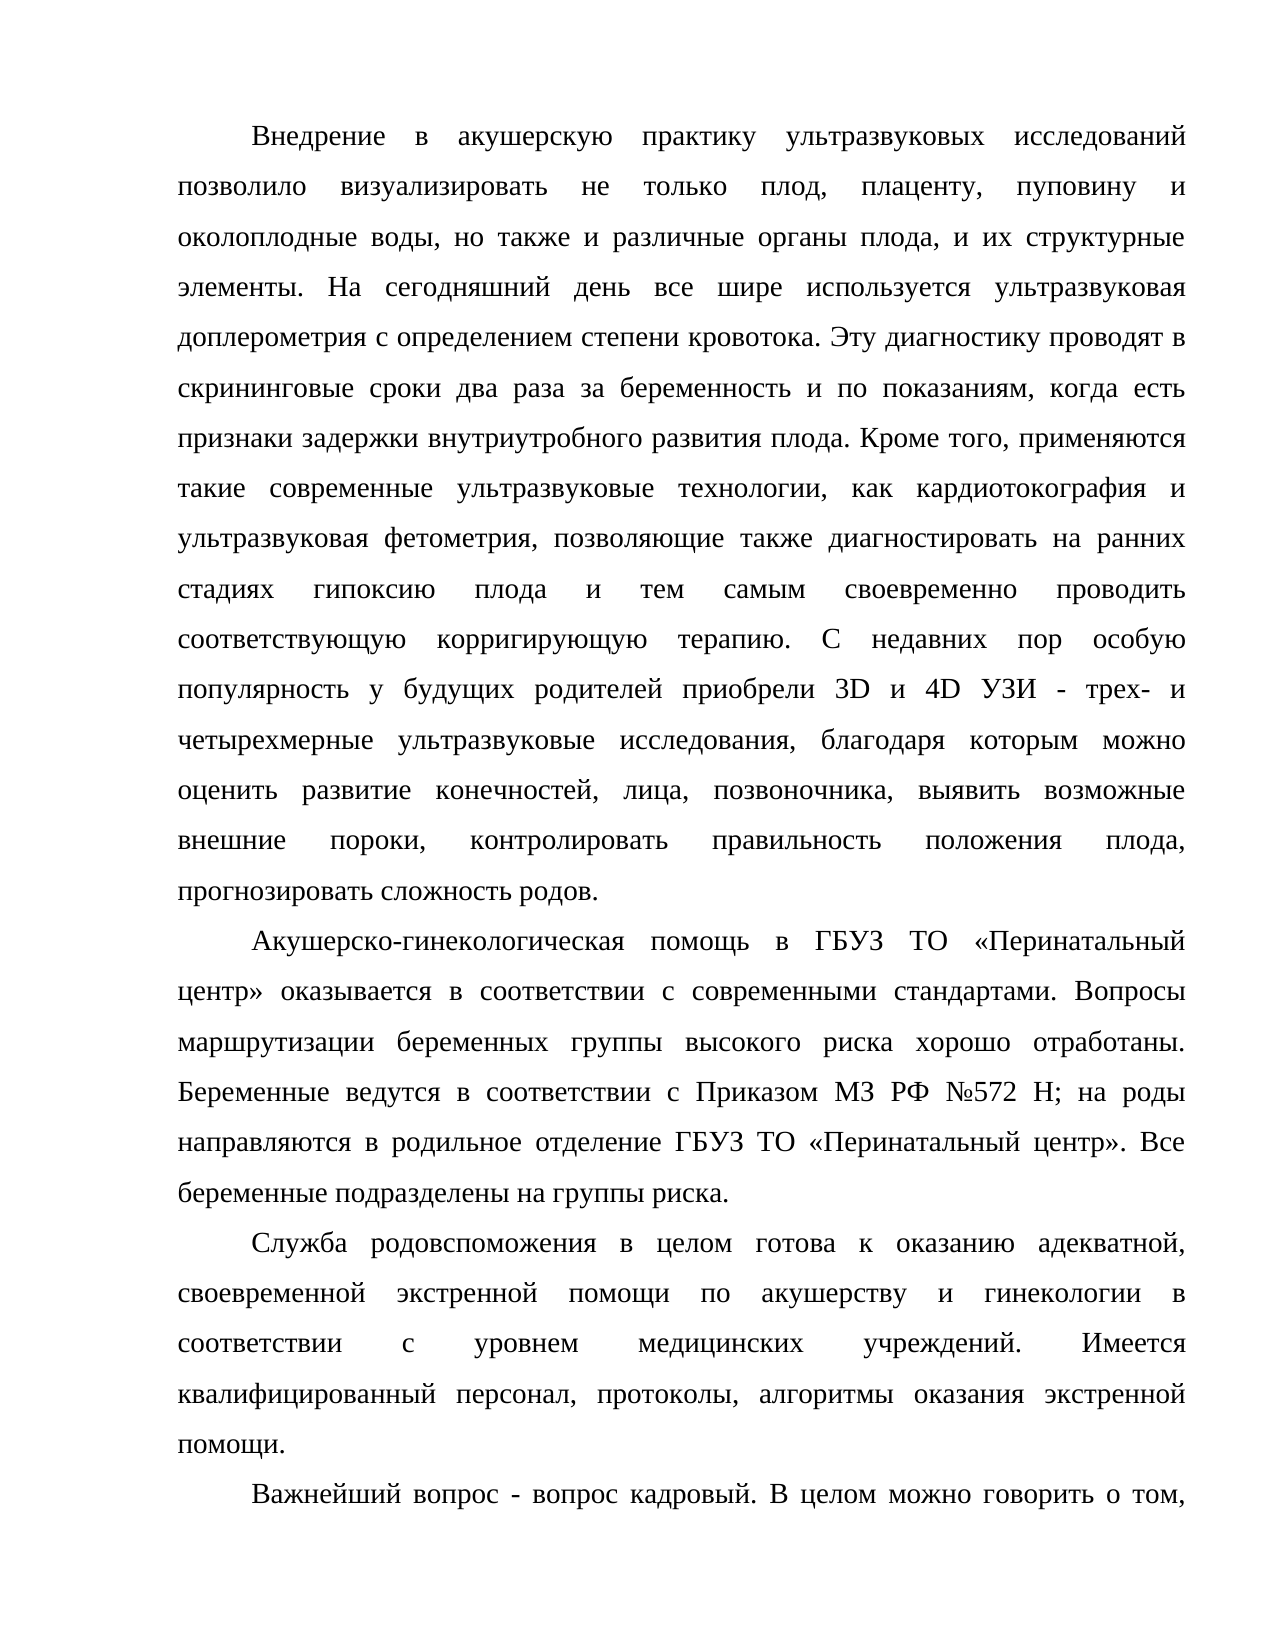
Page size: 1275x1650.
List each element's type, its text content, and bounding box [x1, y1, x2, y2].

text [177, 1477, 1186, 1510]
text Акушерско-гинекологическая помощь в ГБУЗ ТО «Перинатальный центр» оказывается в соответствии с современными стандартами. Вопросы маршрутизации беременных группы высокого риска хорошо отработаны. Беременные ведутся в соответствии с Приказом МЗ РФ №572 Н; на роды направляются в родильное отделение ГБУЗ ТО «Перинатальный центр». Все беременные подразделены на группы риска. [177, 923, 1186, 1208]
text Внедрение в акушерскую практику ультразвуковых исследований позволило визуализировать не только плод, плаценту, пуповину и околоплодные воды, но также и различные органы плода, и их структурные элементы. На сегодняшний день все шире используется ультразвуковая доплерометрия с определением степени кровотока. Эту диагностику проводят в скрининговые сроки два раза за беременность и по показаниям, когда есть признаки задержки внутриутробного развития плода. Кроме того, применяются такие современные ультразвуковые технологии, как кардиотокография и ультразвуковая фетометрия, позволяющие также диагностировать на ранних стадиях гипоксию плода и тем самым своевременно проводить соответствующую корригирующую терапию. С недавних пор особую популярность у будущих родителей приобрели 3D и 4D УЗИ - трех- и четырехмерные ультразвуковые исследования, благодаря которым можно оценить развитие конечностей, лица, позвоночника, выявить возможные внешние пороки, контролировать правильность положения плода, прогнозировать сложность родов. [177, 118, 1186, 906]
text Служба родовспоможения в целом готова к оказанию адекватной, своевременной экстренной помощи по акушерству и гинекологии в соответствии с уровнем медицинских учреждений. Имеется квалифицированный персонал, протоколы, алгоритмы оказания экстренной помощи. [177, 1225, 1186, 1460]
